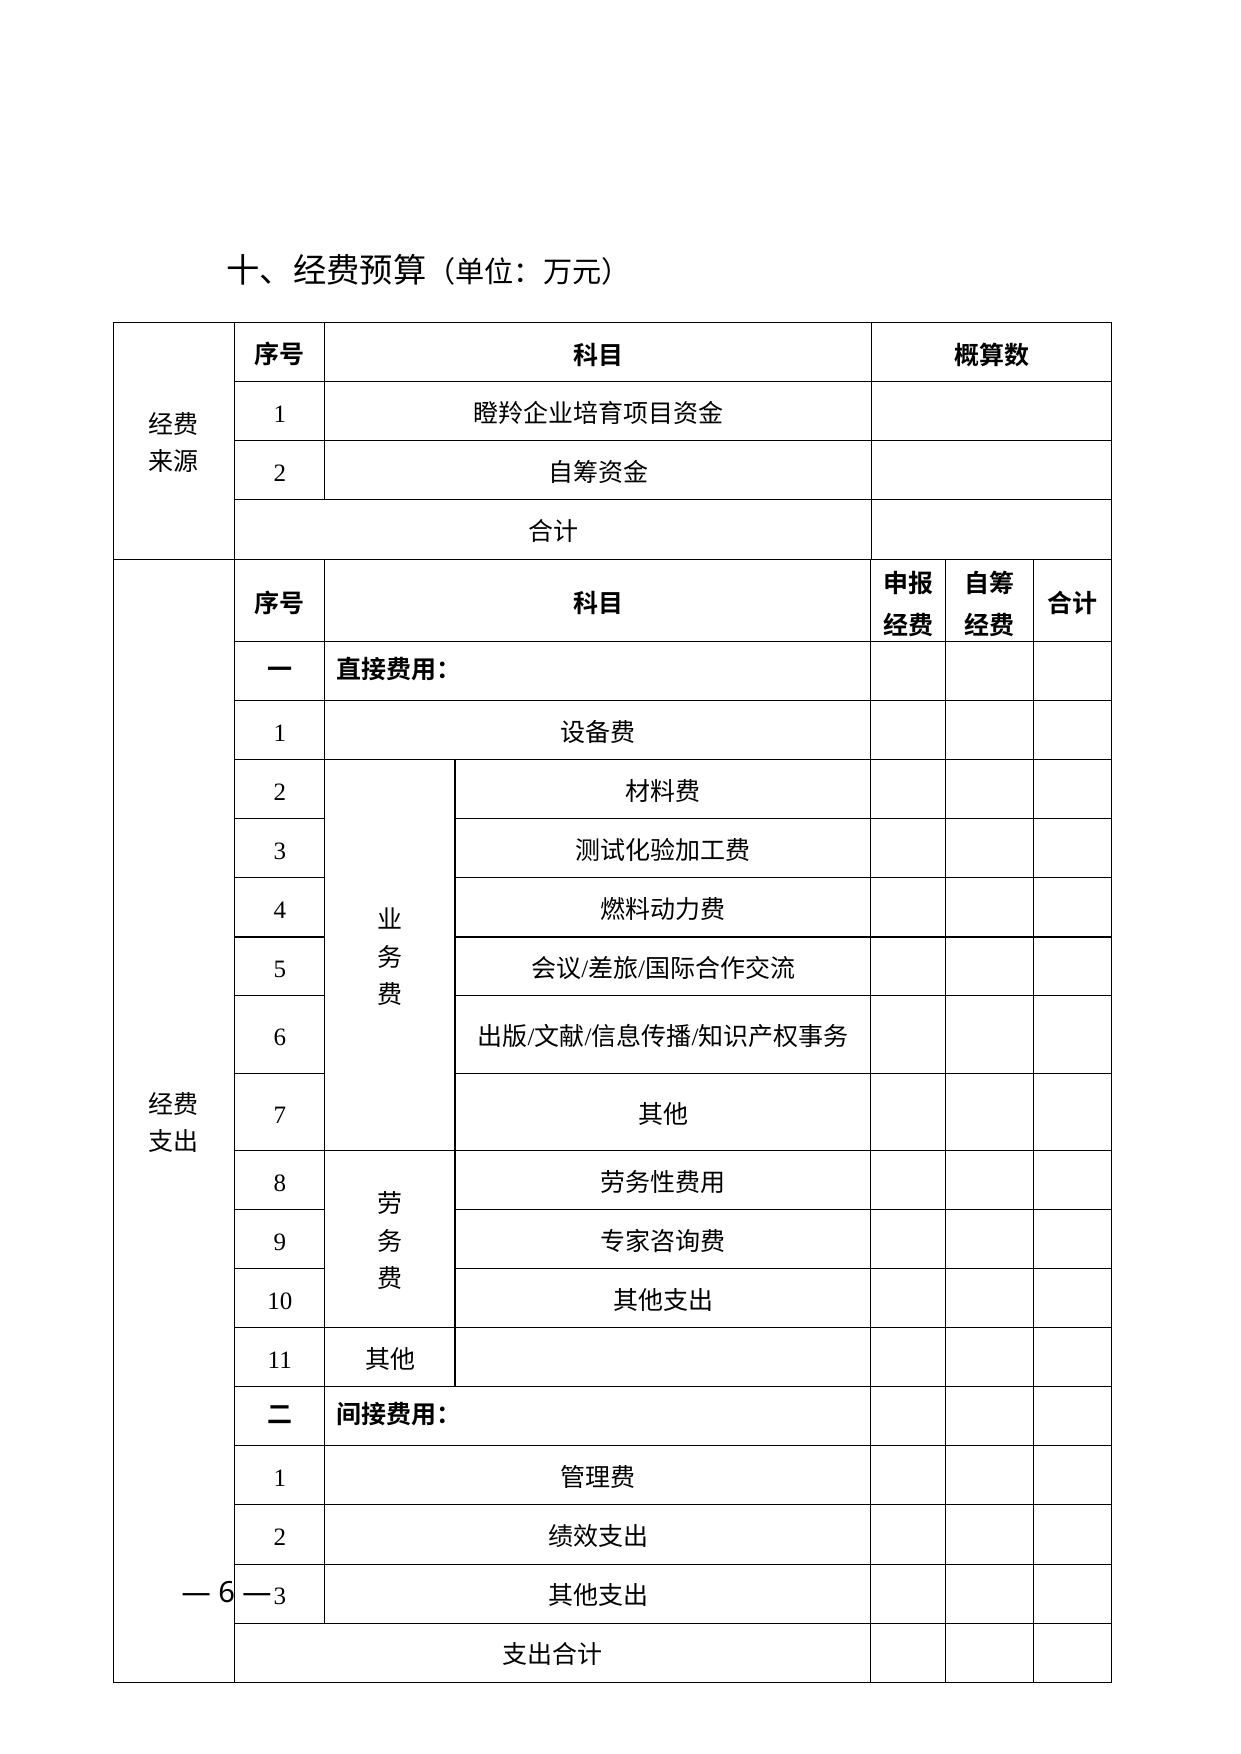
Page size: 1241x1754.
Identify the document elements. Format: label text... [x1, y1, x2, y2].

table_cell 4 [235, 878, 324, 936]
table_cell [946, 996, 1033, 1073]
table_cell [946, 1624, 1033, 1682]
table_cell 劳 务 费 [325, 1151, 454, 1327]
table_cell [872, 441, 1111, 499]
table_cell [1034, 1269, 1111, 1327]
list 十、经费预算（单位：万元） [159, 233, 1081, 295]
table_cell 3 [235, 819, 324, 877]
table_cell [871, 996, 945, 1073]
table_cell [871, 1151, 945, 1209]
table_cell [871, 1446, 945, 1504]
table_cell [1034, 760, 1111, 818]
table_cell 3 [235, 1565, 324, 1622]
table_cell 9 [235, 1210, 324, 1268]
table_cell 其他 [456, 1074, 870, 1150]
table_cell [456, 1328, 870, 1386]
table_cell [1034, 878, 1111, 936]
table_cell [871, 1210, 945, 1268]
table_cell [946, 1505, 1033, 1563]
table_cell [1034, 1446, 1111, 1504]
table_cell 10 [235, 1269, 324, 1327]
table_cell [946, 878, 1033, 936]
table_header 经费 来源 [114, 323, 234, 558]
table_cell 1 [235, 1446, 324, 1504]
table_cell 一 [235, 642, 324, 700]
table_cell 2 [235, 760, 324, 818]
table_cell [946, 1446, 1033, 1504]
table_cell [871, 1387, 945, 1445]
table_cell 支出合计 [235, 1624, 870, 1682]
table_cell [1034, 1210, 1111, 1268]
table_cell [946, 1074, 1033, 1150]
table_cell [946, 938, 1033, 995]
table_cell 测试化验加工费 [456, 819, 870, 877]
table_cell 7 [235, 1074, 324, 1150]
table_cell 合计 [235, 500, 871, 558]
table_header 概算数 [872, 323, 1111, 381]
table_cell 材料费 [456, 760, 870, 818]
table_cell 其他支出 [325, 1565, 870, 1622]
table_cell 劳务性费用 [456, 1151, 870, 1209]
table_cell 管理费 [325, 1446, 870, 1504]
table_cell 2 [235, 1505, 324, 1563]
table_cell 业 务 费 [325, 760, 454, 1150]
table_cell [871, 819, 945, 877]
table_cell [1034, 701, 1111, 759]
table_cell 设备费 [325, 701, 870, 759]
table_cell 11 [235, 1328, 324, 1386]
table_cell 申报经费 [871, 560, 945, 641]
table_cell 专家咨询费 [456, 1210, 870, 1268]
table_cell 燃料动力费 [456, 878, 870, 936]
table_cell [946, 1328, 1033, 1386]
table_cell 自筹经费 [946, 560, 1033, 641]
table_cell 5 [235, 938, 324, 995]
table_cell [871, 878, 945, 936]
table_cell [1034, 1387, 1111, 1445]
table_cell 8 [235, 1151, 324, 1209]
table_cell [871, 1269, 945, 1327]
table_cell [871, 938, 945, 995]
table_cell 自筹资金 [325, 441, 871, 499]
table_cell [1034, 1505, 1111, 1563]
table_cell 其他支出 [456, 1269, 870, 1327]
table_cell [1034, 819, 1111, 877]
table_cell [946, 1387, 1033, 1445]
table_cell [1034, 1624, 1111, 1682]
table_header 序号 [235, 323, 324, 381]
table_cell [946, 819, 1033, 877]
table_cell [946, 642, 1033, 700]
table_cell 瞪羚企业培育项目资金 [325, 382, 871, 440]
table_cell [871, 701, 945, 759]
table_cell [946, 1565, 1033, 1622]
table_cell 出版/文献/信息传播/知识产权事务 [456, 996, 870, 1073]
table_cell 二 [235, 1387, 324, 1445]
table_cell 经费 支出 [114, 560, 234, 1682]
table_cell 绩效支出 [325, 1505, 870, 1563]
table_cell 会议/差旅/国际合作交流 [456, 938, 870, 995]
table_cell 6 [235, 996, 324, 1073]
table_cell [871, 1624, 945, 1682]
table_cell [946, 701, 1033, 759]
table_cell 其他 [325, 1328, 454, 1386]
table_cell 合计 [1034, 560, 1111, 641]
table_cell 科目 [325, 560, 870, 641]
table_cell [871, 1565, 945, 1622]
table_cell [872, 382, 1111, 440]
table_cell [1034, 1565, 1111, 1622]
table_cell 1 [235, 701, 324, 759]
table_cell [1034, 1074, 1111, 1150]
table_cell [871, 642, 945, 700]
table_cell [871, 1074, 945, 1150]
table_cell [1034, 1328, 1111, 1386]
table_cell [946, 1269, 1033, 1327]
table_cell [1034, 1151, 1111, 1209]
table_cell [946, 1210, 1033, 1268]
table_cell 1 [235, 382, 324, 440]
table_cell 直接费用： [325, 642, 870, 700]
table_cell 间接费用： [325, 1387, 870, 1445]
table_cell [871, 1505, 945, 1563]
table_cell [946, 1151, 1033, 1209]
table_cell [1034, 938, 1111, 995]
table_cell [871, 1328, 945, 1386]
table_cell [1034, 996, 1111, 1073]
table_cell [872, 500, 1111, 558]
table_cell [871, 760, 945, 818]
table_cell [946, 760, 1033, 818]
table_header 科目 [325, 323, 871, 381]
table_cell [1034, 642, 1111, 700]
table_cell 序号 [235, 560, 324, 641]
table_cell 2 [235, 441, 324, 499]
